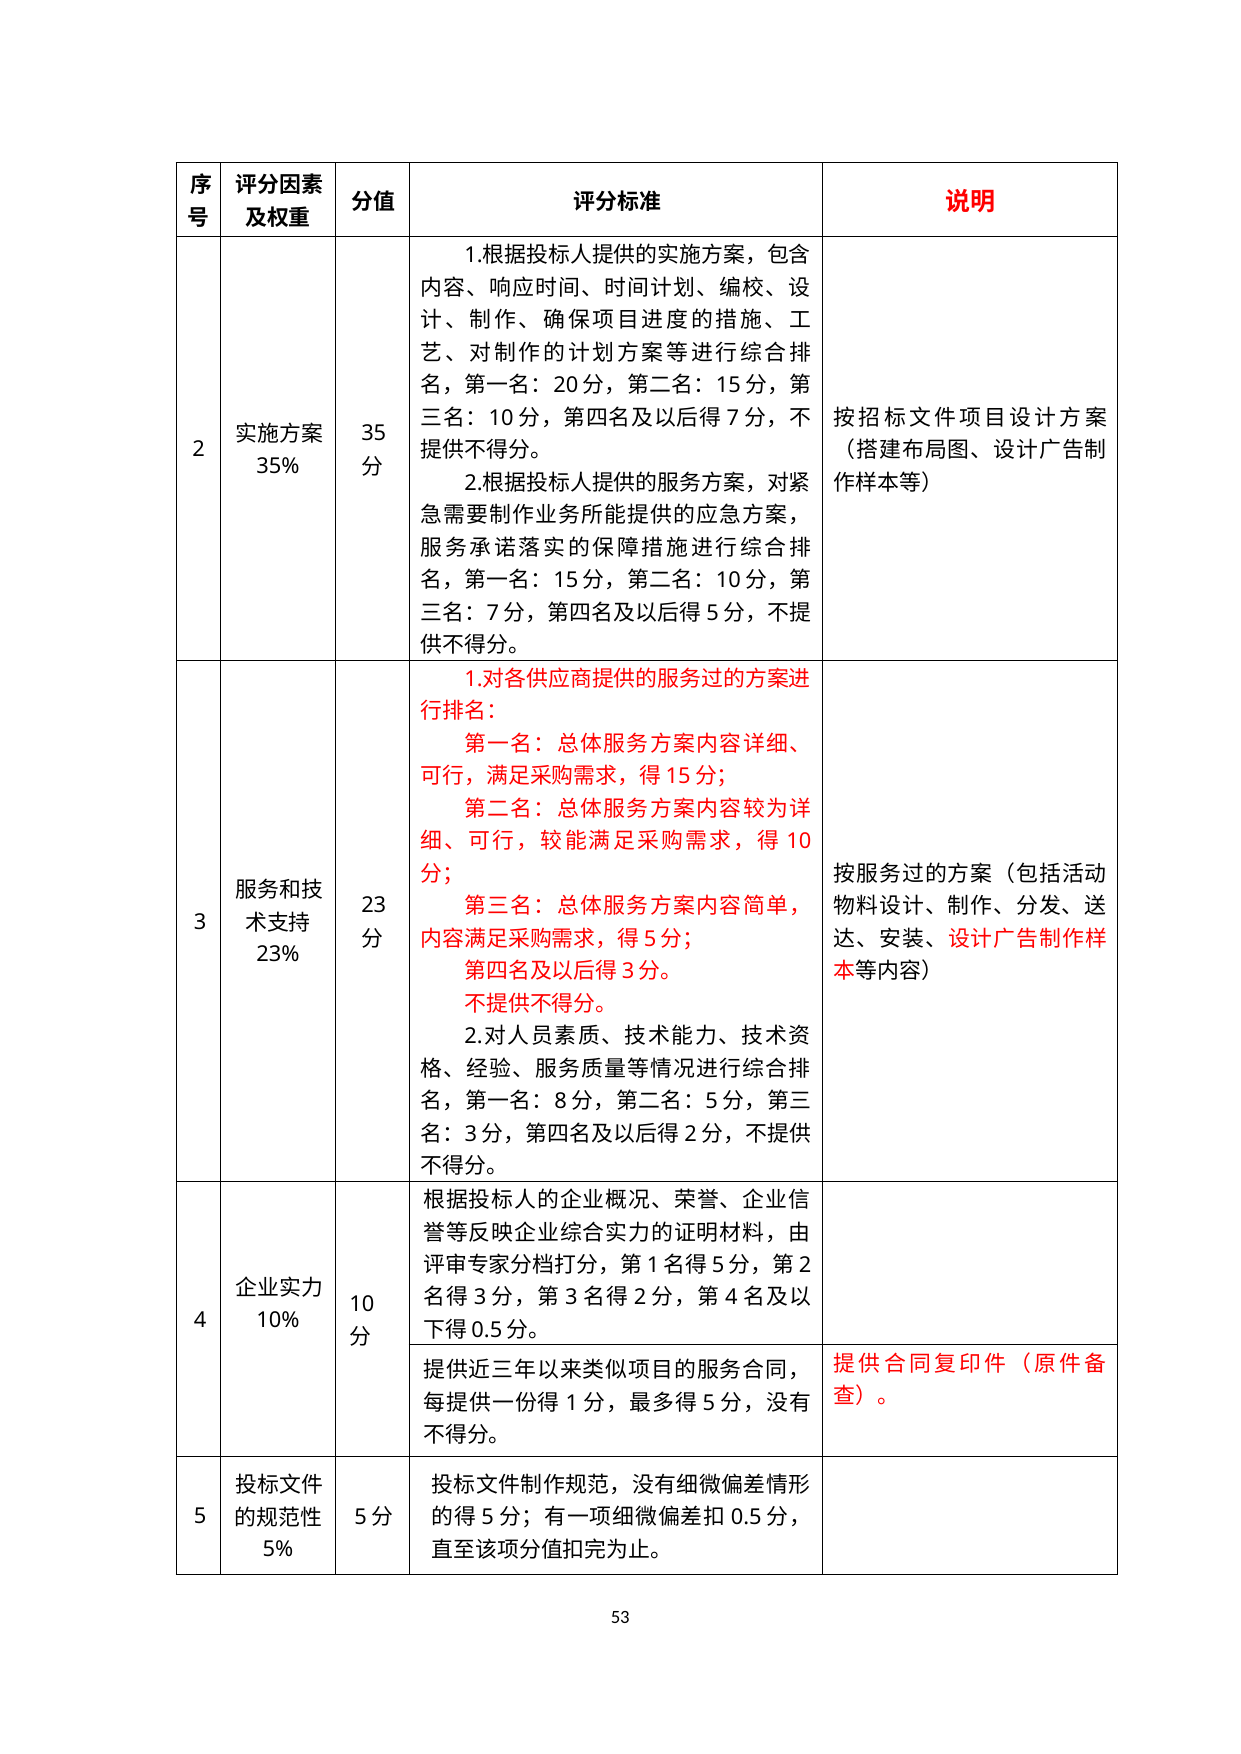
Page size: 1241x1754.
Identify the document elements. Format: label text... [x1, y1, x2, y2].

table_header 序号 [177, 163, 220, 236]
table_cell 按招标文件项目设计方案（搭建布局图、设计广告制作样本等） [823, 237, 1117, 659]
table_cell 按服务过的方案（包括活动物料设计、制作、分发、送达、安装、设计广告制作样本等内容） [823, 661, 1117, 1181]
table_cell 35分 [336, 237, 409, 659]
table_cell 服务和技术支持23% [221, 661, 335, 1181]
table_cell 企业实力10% [221, 1182, 335, 1456]
table_cell 提供近三年以来类似项目的服务合同，每提供一份得1分，最多得5分，没有不得分。 [410, 1345, 822, 1456]
table_header 评分因素及权重 [221, 163, 335, 236]
table_cell 投标文件的规范性5% [221, 1457, 335, 1574]
table_cell 实施方案35% [221, 237, 335, 659]
table_header 说明 [823, 163, 1117, 236]
table_cell 提供合同复印件（原件备查）。 [823, 1345, 1117, 1456]
table_cell 23分 [336, 661, 409, 1181]
table_header 评分标准 [410, 163, 822, 236]
table_cell 10分 [336, 1182, 409, 1456]
table_cell 5分 [336, 1457, 409, 1574]
table_cell [823, 1457, 1117, 1574]
table_cell 1.对各供应商提供的服务过的方案进行排名： 第一名：总体服务方案内容详细、可行，满足采购需求，得15分； 第二名：总体服务方案内容较为详细、可行，较能满足采购需求，得10分； 第三名：总体服务方案内容简单，内容满足采购需求，得5分； 第四名及以后得3分。 不提供不得分。 2.对人员素质、技术能力、技术资格、经验、服务质量等情况进行综合排名，第一名：8分，第二名：5分，第三名：3分，第四名及以后得2分，不提供不得分。 [410, 661, 822, 1181]
table_cell 投标文件制作规范，没有细微偏差情形的得5分；有一项细微偏差扣0.5分，直至该项分值扣完为止。 [410, 1457, 822, 1574]
table_cell 根据投标人的企业概况、荣誉、企业信誉等反映企业综合实力的证明材料，由评审专家分档打分，第1名得5分，第2名得3分，第3名得2分，第4名及以下得0.5分。 [410, 1182, 822, 1344]
table_cell [823, 1182, 1117, 1344]
table_cell 4 [177, 1182, 220, 1456]
table_cell 3 [177, 661, 220, 1181]
table_cell 1.根据投标人提供的实施方案，包含内容、响应时间、时间计划、编校、设计、制作、确保项目进度的措施、工艺、对制作的计划方案等进行综合排名，第一名：20分，第二名：15分，第三名：10分，第四名及以后得7分，不提供不得分。 2.根据投标人提供的服务方案，对紧急需要制作业务所能提供的应急方案，服务承诺落实的保障措施进行综合排名，第一名：15分，第二名：10分，第三名：7分，第四名及以后得5分，不提供不得分。 [410, 237, 822, 659]
table_cell 2 [177, 237, 220, 659]
table_cell 5 [177, 1457, 220, 1574]
table_header 分值 [336, 163, 409, 236]
